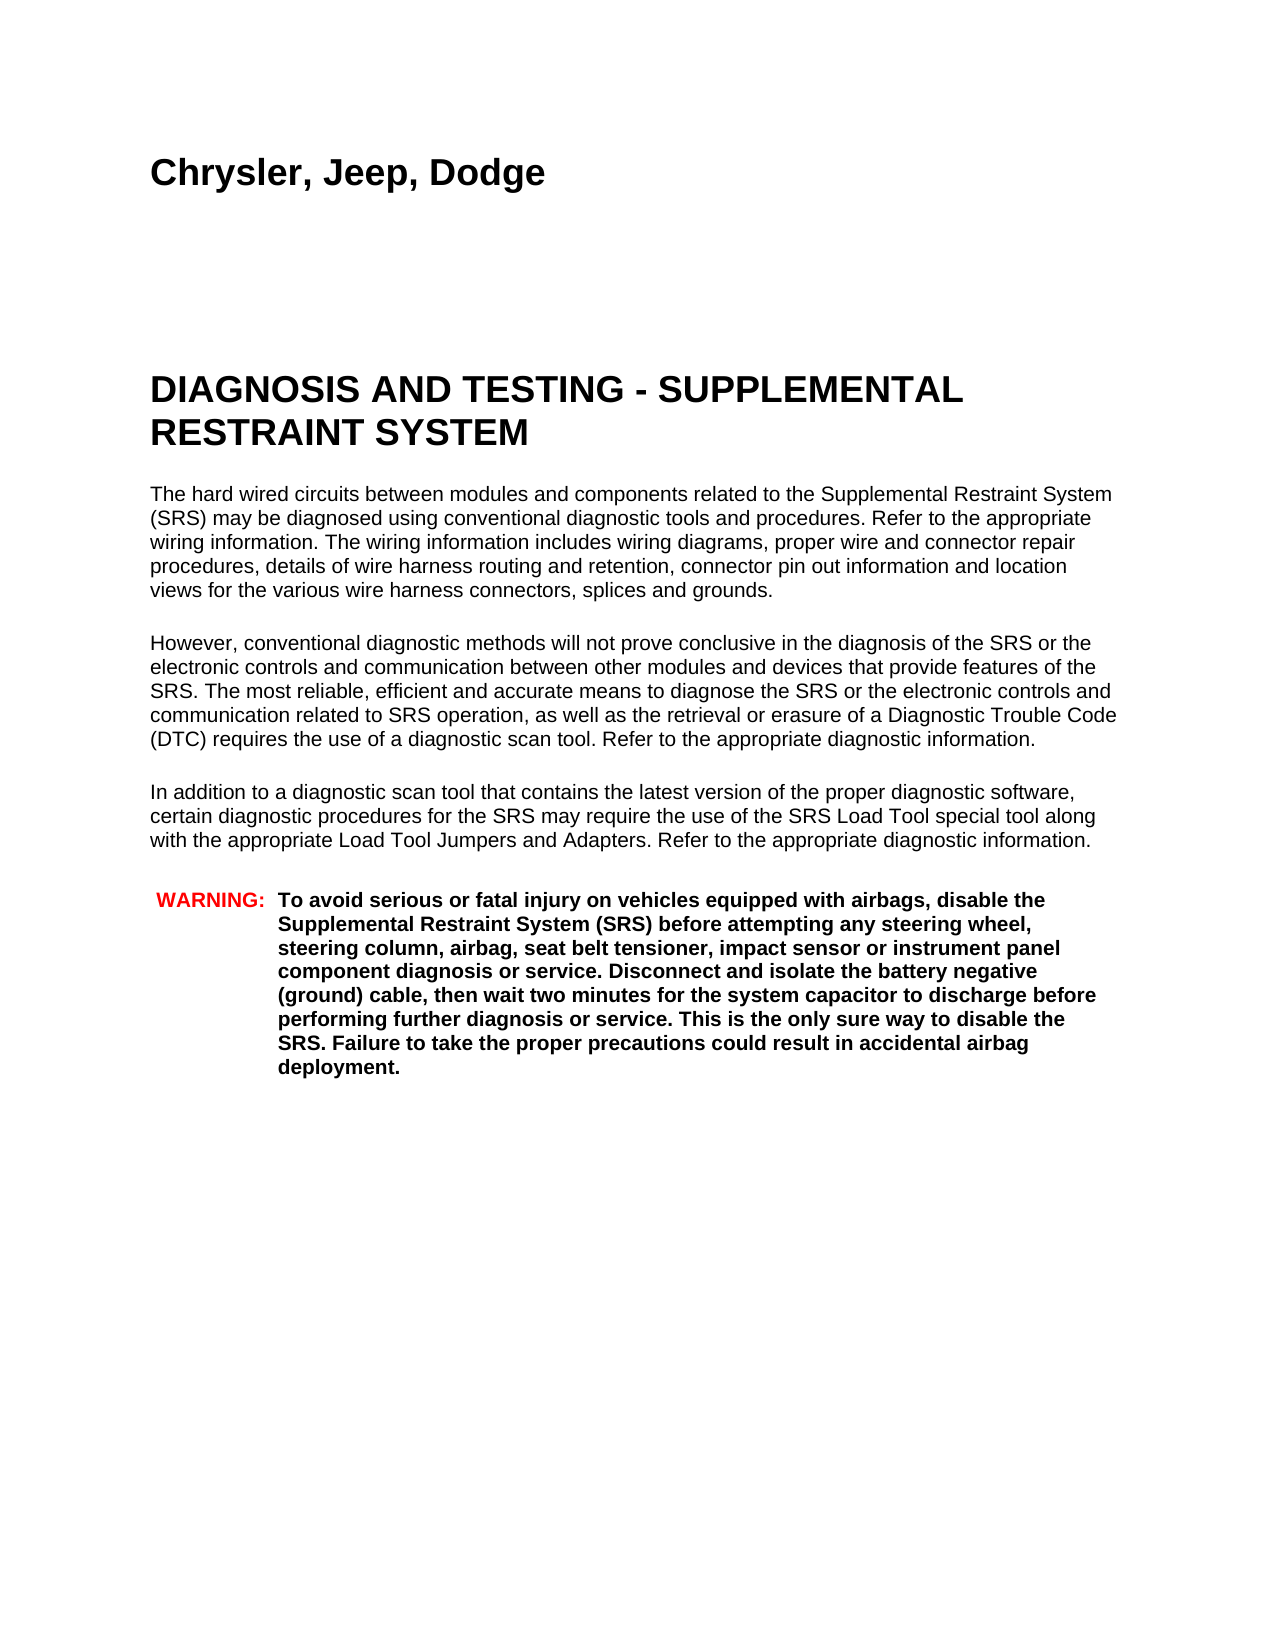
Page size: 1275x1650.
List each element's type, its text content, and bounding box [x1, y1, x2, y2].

text Chrysler, Jeep, Dodge [150, 150, 1125, 193]
text DIAGNOSIS AND TESTING - SUPPLEMENTAL RESTRAINT SYSTEM [150, 367, 1125, 453]
text The hard wired circuits between modules and components related to the Supplemental Restraint System (SRS) may be diagnosed using conventional diagnostic tools and procedures. Refer to the appropriate wiring information. The wiring information includes wiring diagrams, proper wire and connector repair procedures, details of wire harness routing and retention, connector pin out information and location views for the various wire harness connectors, splices and grounds. [150, 482, 1125, 602]
text However, conventional diagnostic methods will not prove conclusive in the diagnosis of the SRS or the electronic controls and communication between other modules and devices that provide features of the SRS. The most reliable, efficient and accurate means to diagnose the SRS or the electronic controls and communication related to SRS operation, as well as the retrieval or erasure of a Diagnostic Trouble Code (DTC) requires the use of a diagnostic scan tool. Refer to the appropriate diagnostic information. [150, 631, 1125, 751]
table_header WARNING: [150, 881, 271, 1085]
table_header To avoid serious or fatal injury on vehicles equipped with airbags, disable the Supplemental Restraint System (SRS) before attempting any steering wheel, steering column, airbag, seat belt tensioner, impact sensor or instrument panel component diagnosis or service. Disconnect and isolate the battery negative (ground) cable, then wait two minutes for the system capacitor to discharge before performing further diagnosis or service. This is the only sure way to disable the SRS. Failure to take the proper precautions could result in accidental airbag deployment. [271, 881, 1125, 1085]
text In addition to a diagnostic scan tool that contains the latest version of the proper diagnostic software, certain diagnostic procedures for the SRS may require the use of the SRS Load Tool special tool along with the appropriate Load Tool Jumpers and Adapters. Refer to the appropriate diagnostic information. [150, 780, 1125, 852]
